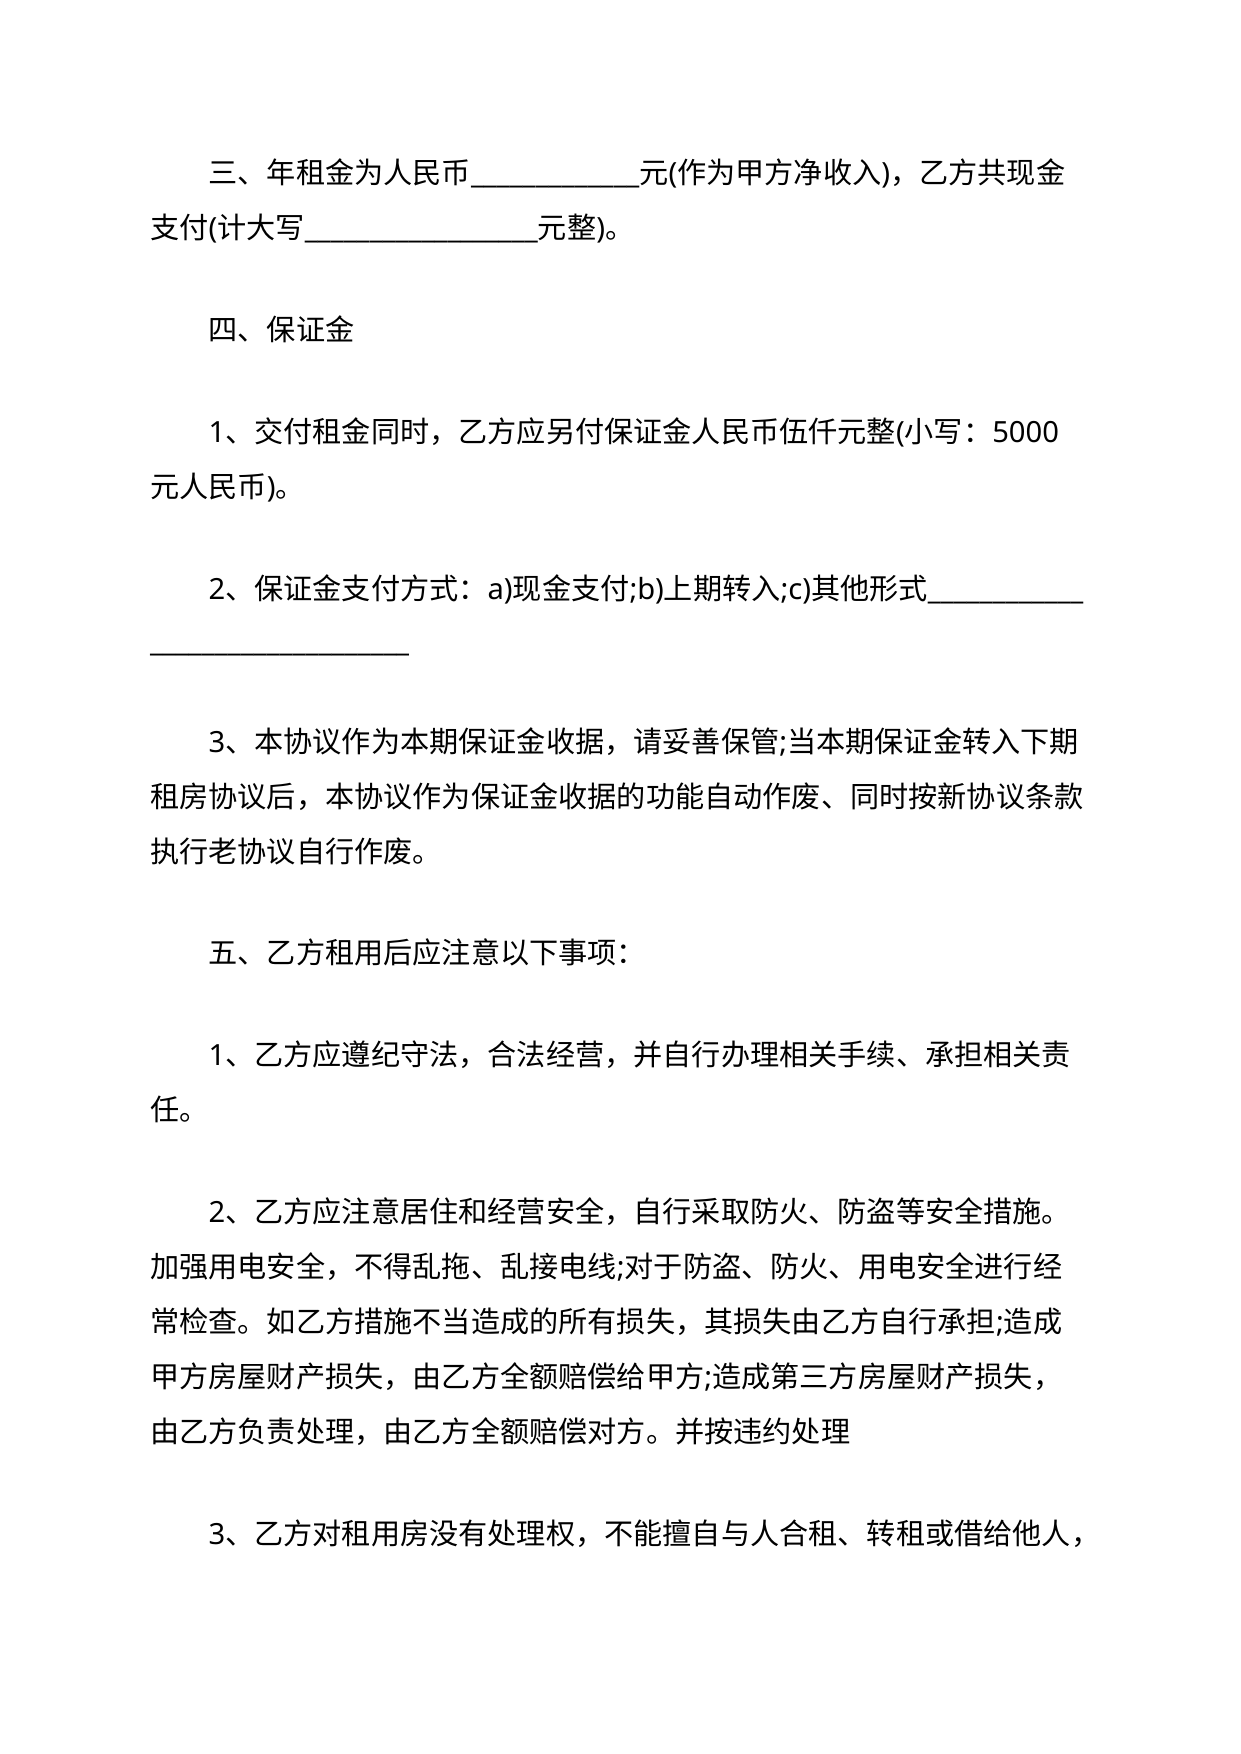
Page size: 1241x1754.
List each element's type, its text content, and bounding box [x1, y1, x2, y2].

text 3、本协议作为本期保证金收据，请妥善保管;当本期保证金转入下期租房协议后，本协议作为保证金收据的功能自动作废、同时按新协议条款执行老协议自行作废。 [150, 718, 1090, 871]
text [150, 1510, 1090, 1553]
text 1、交付租金同时，乙方应另付保证金人民币伍仟元整(小写：5000元人民币)。 [150, 409, 1090, 506]
text 三、年租金为人民币_____________元(作为甲方净收入)，乙方共现金支付(计大写__________________元整)。 [150, 150, 1090, 247]
text 2、乙方应注意居住和经营安全，自行采取防火、防盗等安全措施。加强用电安全，不得乱拖、乱接电线;对于防盗、防火、用电安全进行经常检查。如乙方措施不当造成的所有损失，其损失由乙方自行承担;造成甲方房屋财产损失，由乙方全额赔偿给甲方;造成第三方房屋财产损失，由乙方负责处理，由乙方全额赔偿对方。并按违约处理 [150, 1189, 1090, 1451]
text 1、乙方应遵纪守法，合法经营，并自行办理相关手续、承担相关责任。 [150, 1032, 1090, 1129]
text 四、保证金 [150, 307, 1090, 349]
text 五、乙方租用后应注意以下事项： [150, 930, 1090, 972]
text 2、保证金支付方式：a)现金支付;b)上期转入;c)其他形式________________________________ [150, 566, 1090, 660]
